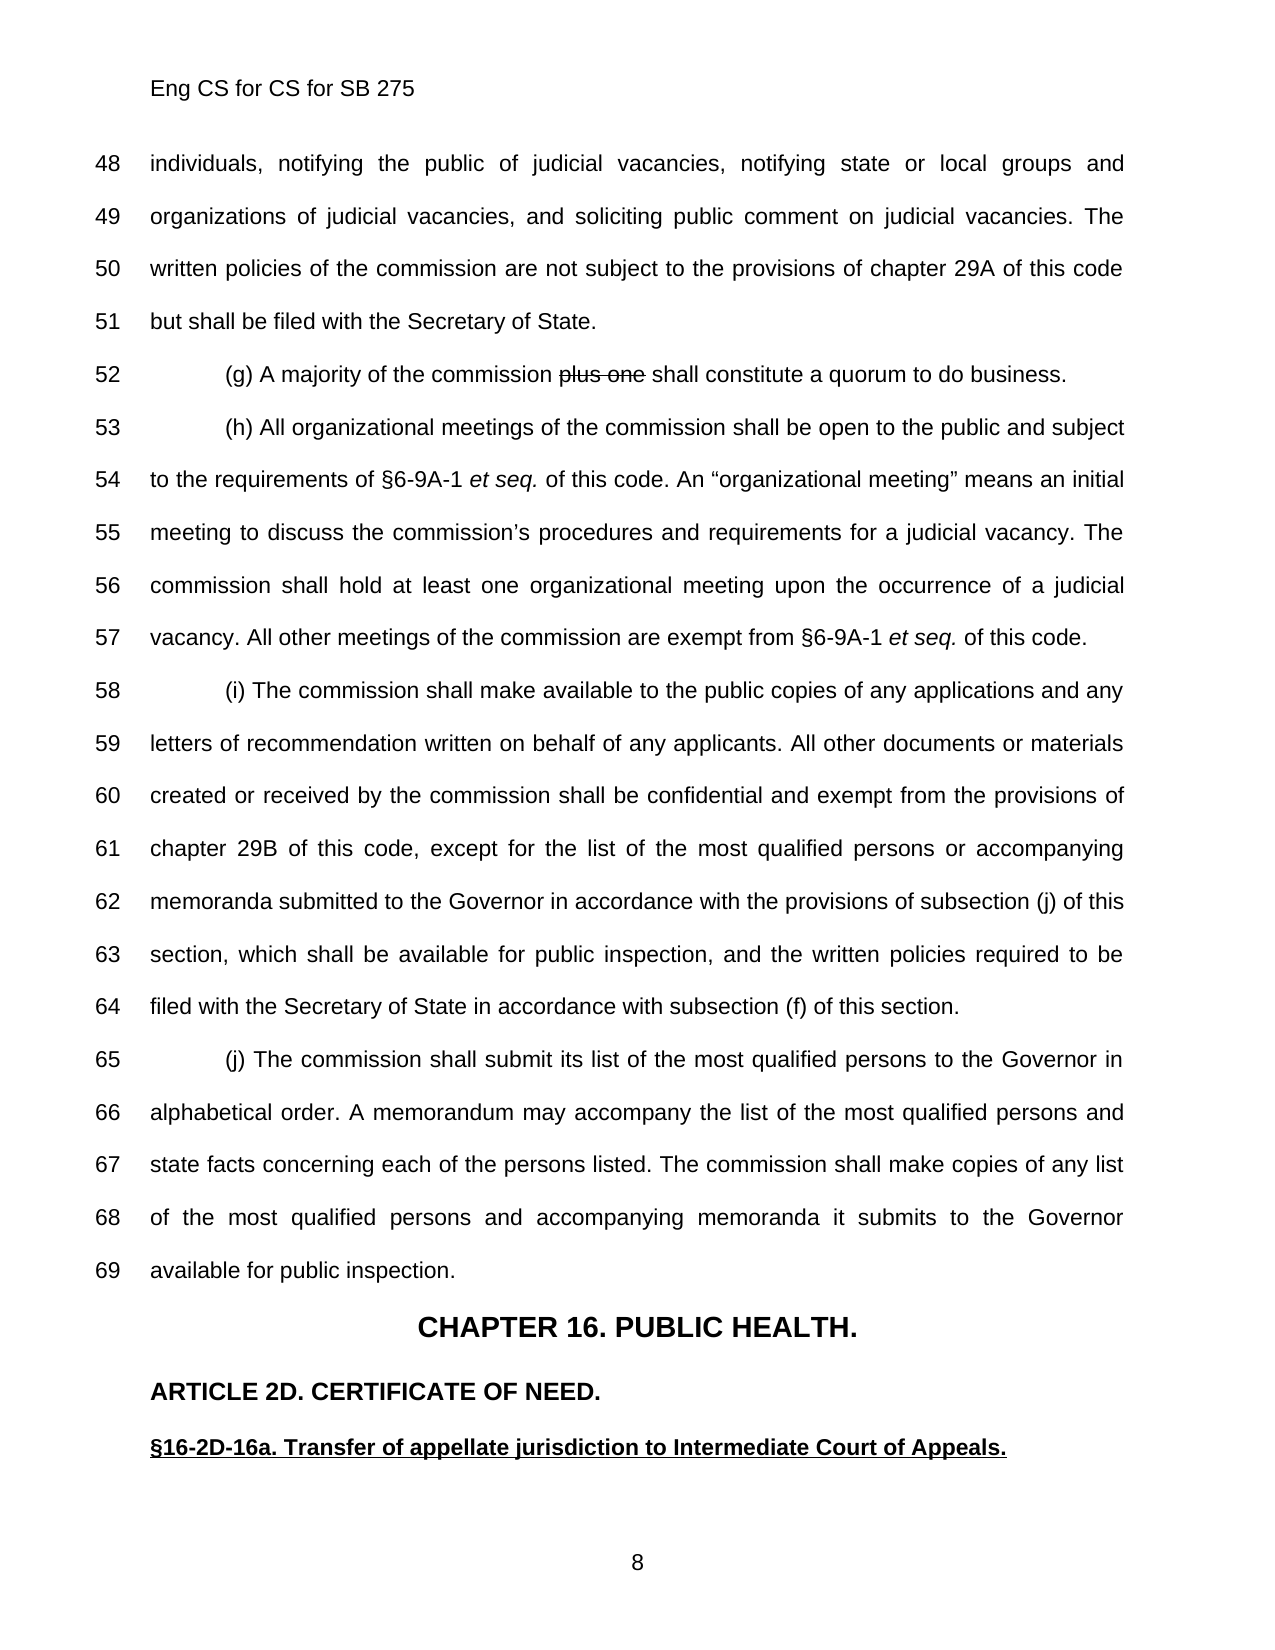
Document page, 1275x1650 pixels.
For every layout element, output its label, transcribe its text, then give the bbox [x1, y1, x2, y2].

text (g) A majority of the commission plus one shall constitute a quorum to do business. [150, 361, 1125, 387]
text (j) The commission shall submit its list of the most qualified persons to the Governor in alphabetical order. A memorandum may accompany the list of the most qualified persons and state facts concerning each of the persons listed. The commission shall make copies of any list of the most qualified persons and accompanying memoranda it submits to the Governor available for public inspection. [150, 1046, 1125, 1283]
subtitle ARTICLE 2D. CERTIFICATE OF NEED. [150, 1377, 1125, 1405]
text §16-2D-16a. Transfer of appellate jurisdiction to Intermediate Court of Appeals. [150, 1434, 1125, 1461]
text (i) The commission shall make available to the public copies of any applications and any letters of recommendation written on behalf of any applicants. All other documents or materials created or received by the commission shall be confidential and exempt from the provisions of chapter 29B of this code, except for the list of the most qualified persons or accompanying memoranda submitted to the Governor in accordance with the provisions of subsection (j) of this section, which shall be available for public inspection, and the written policies required to be filed with the Secretary of State in accordance with subsection (f) of this section. [150, 677, 1125, 1020]
text (h) All organizational meetings of the commission shall be open to the public and subject to the requirements of §6-9A-1 et seq. of this code. An “organizational meeting” means an initial meeting to discuss the commission’s procedures and requirements for a judicial vacancy. The commission shall hold at least one organizational meeting upon the occurrence of a judicial vacancy. All other meetings of the commission are exempt from §6-9A-1 et seq. of this code. [150, 413, 1125, 651]
subtitle CHAPTER 16. PUBLIC HEALTH. [150, 1309, 1125, 1343]
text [150, 150, 1125, 334]
